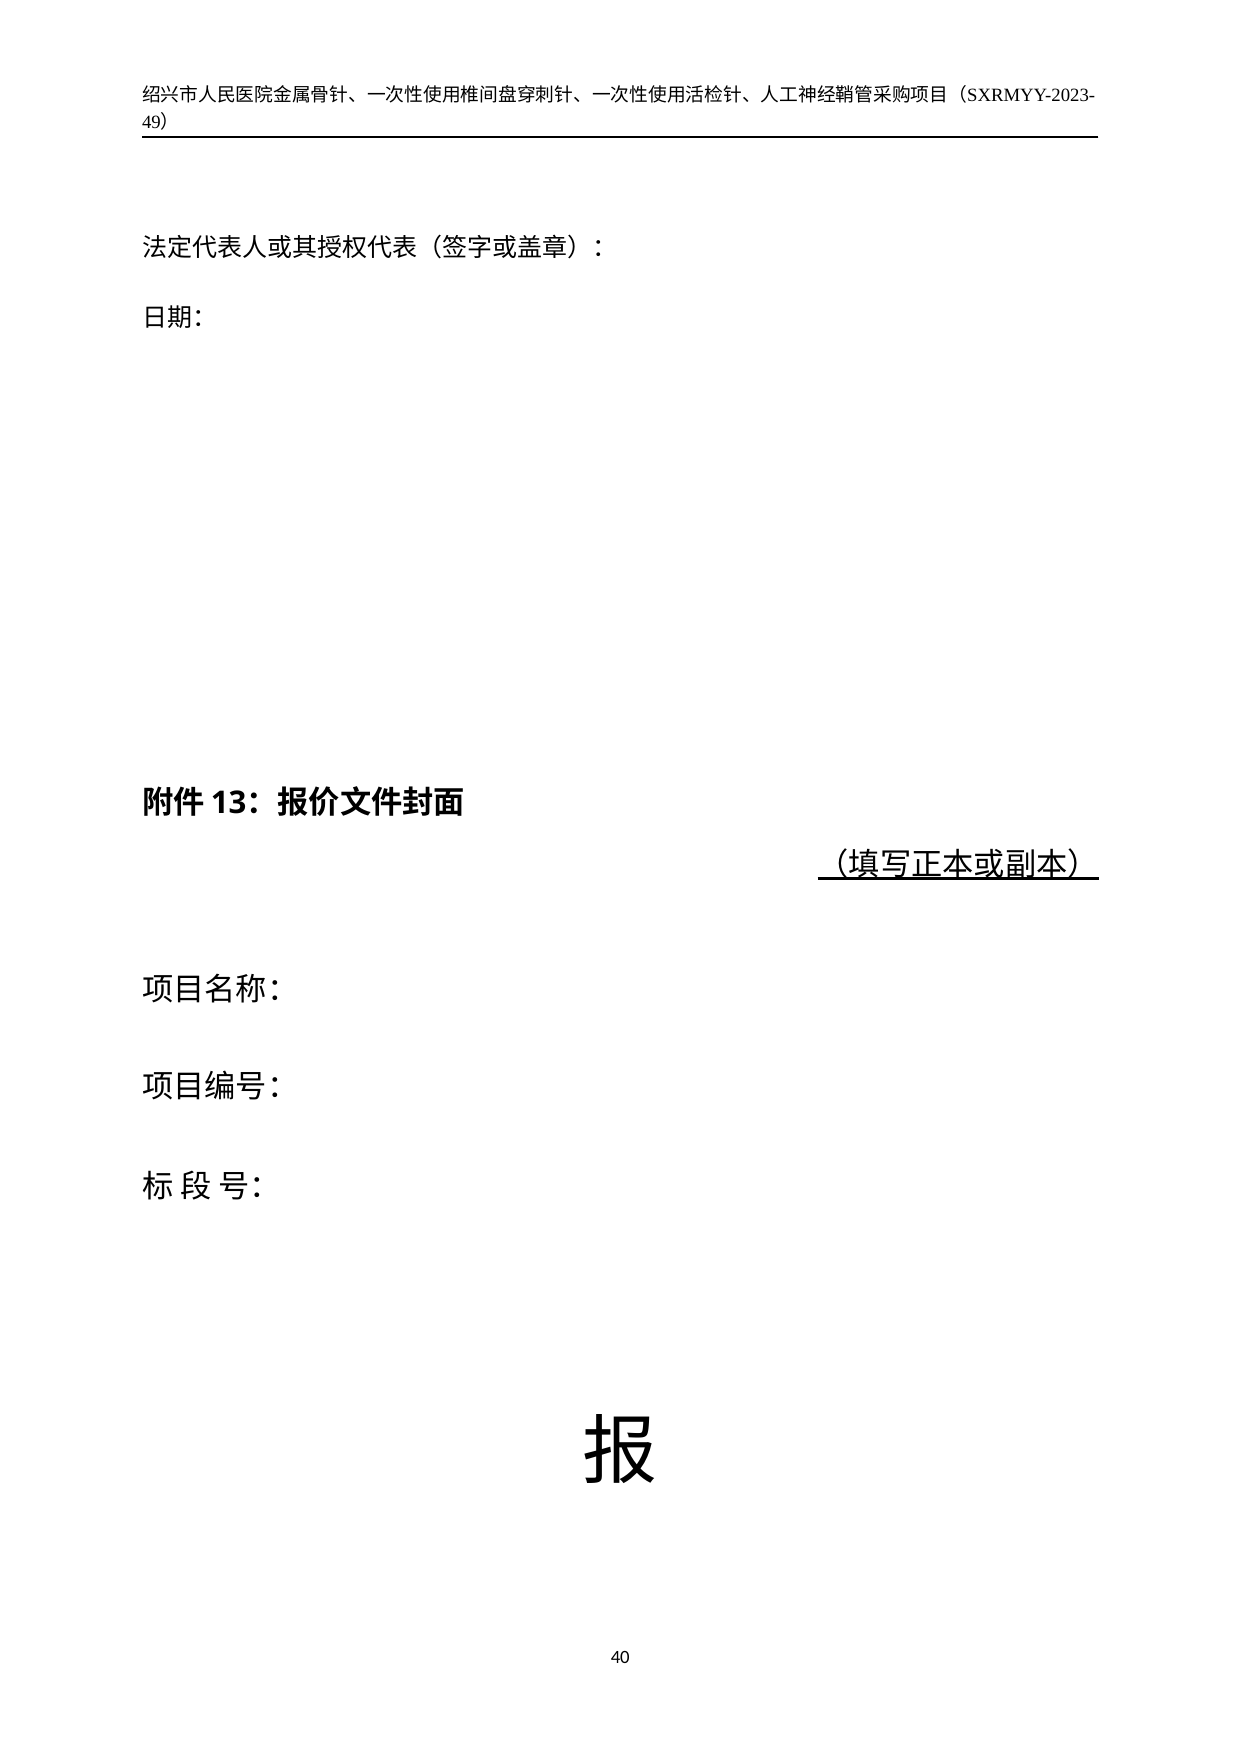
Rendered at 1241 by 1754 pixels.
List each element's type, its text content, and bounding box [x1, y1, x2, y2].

text 项目名称： [142, 954, 1110, 1019]
text 附件13：报价文件封面 [142, 777, 1098, 822]
text （填写正本或副本） [142, 839, 1098, 884]
text 法定代表人或其授权代表（签字或盖章）： [142, 227, 1098, 263]
text 报 [142, 1380, 1098, 1510]
text 标 段 号： [142, 1151, 1098, 1216]
text 日期： [142, 298, 1098, 334]
text 项目编号： [142, 1052, 1098, 1117]
